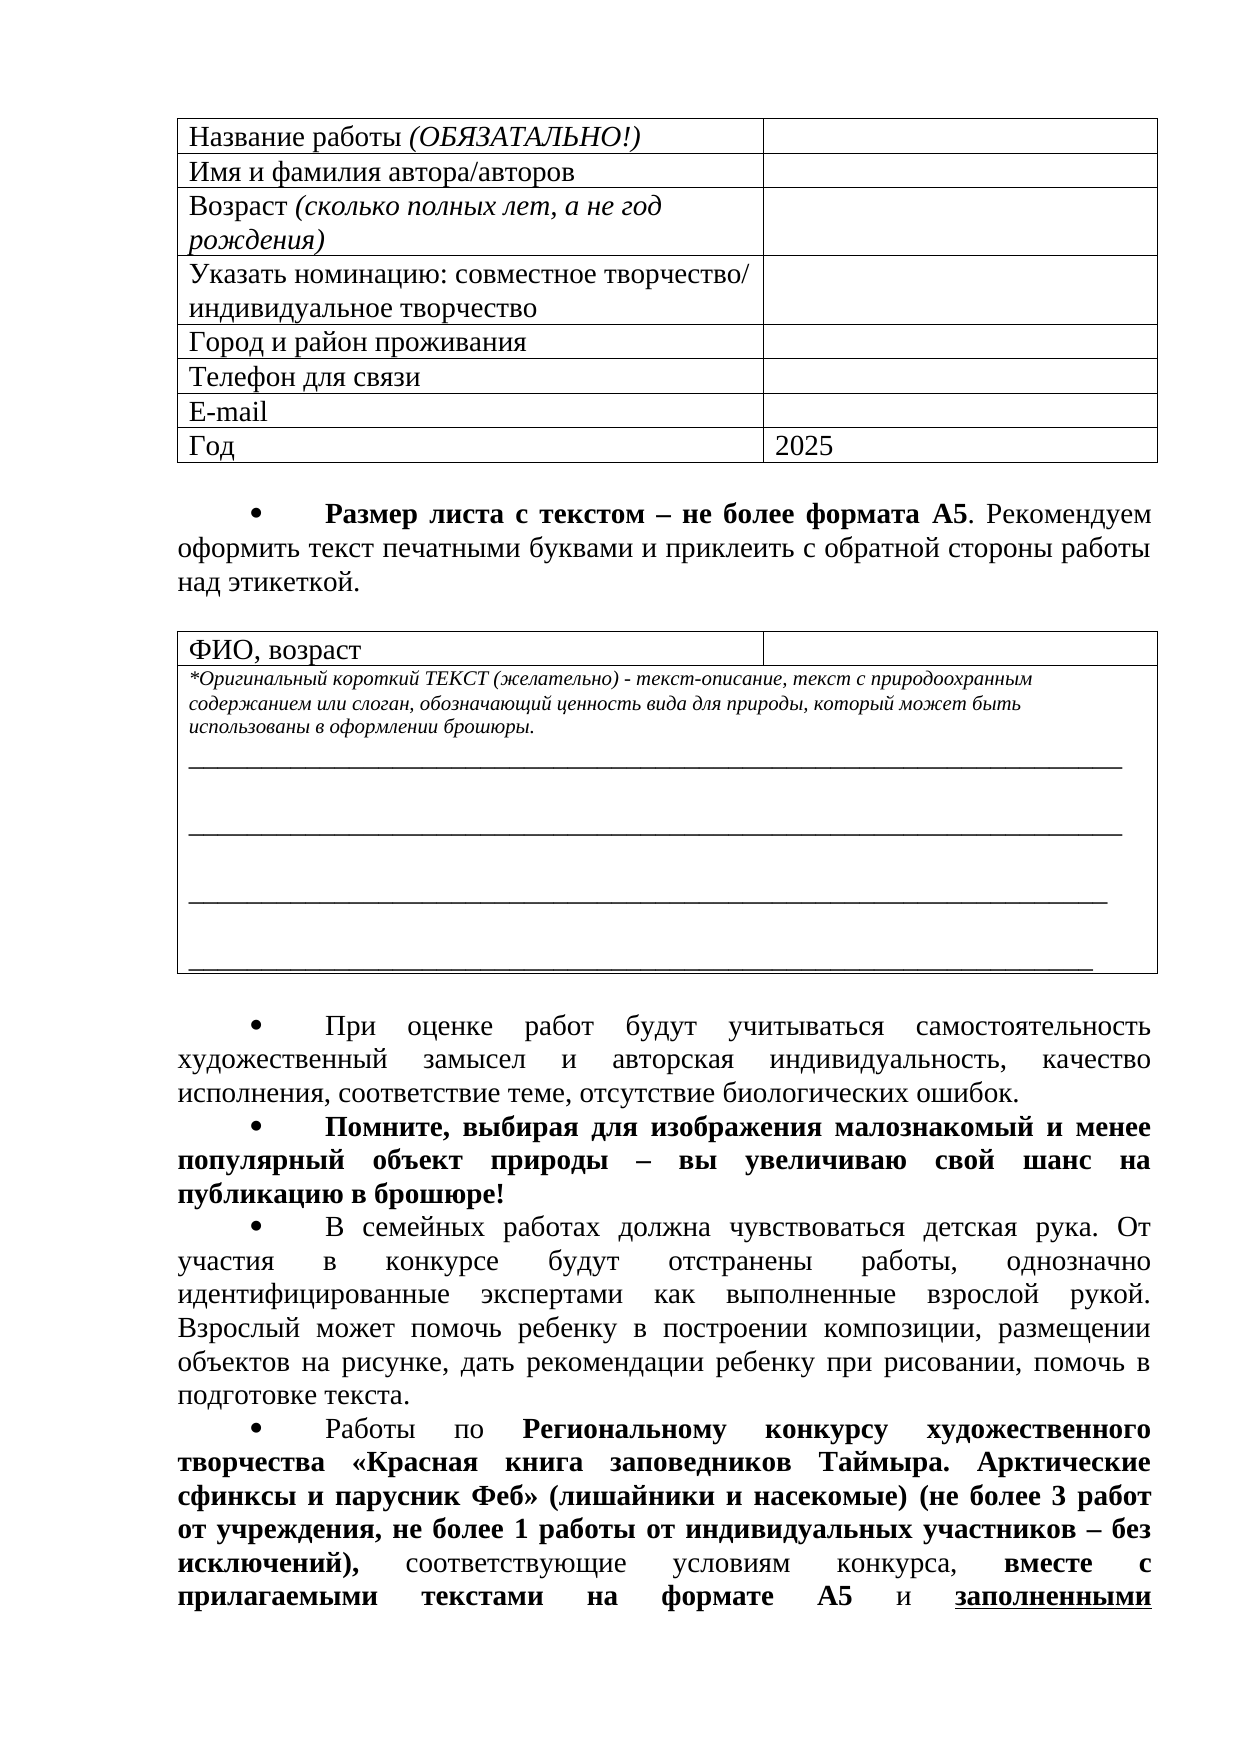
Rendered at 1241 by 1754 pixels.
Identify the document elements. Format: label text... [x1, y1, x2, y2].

table_cell [764, 256, 1157, 323]
list При оценке работ будут учитываться самостоятельность художественный замысел и авторская индивидуальность, качество исполнения, соответствие теме, отсутствие биологических ошибок. [177, 1008, 1152, 1109]
table_cell [764, 325, 1157, 358]
table_cell [764, 359, 1157, 393]
table_cell Имя и фамилия автора/авторов [178, 154, 763, 187]
table_header ФИО, возраст [178, 632, 763, 665]
table_cell [764, 394, 1157, 427]
table_cell [764, 154, 1157, 187]
table_cell Указать номинацию: совместное творчество/ индивидуальное творчество [178, 256, 763, 323]
table_cell E-mail [178, 394, 763, 427]
table_cell [764, 188, 1157, 255]
table_cell Год [178, 428, 763, 462]
list Помните, выбирая для изображения малознакомый и менее популярный объект природы – вы увеличиваю свой шанс на публикацию в брошюре! [177, 1109, 1152, 1209]
table_header [764, 632, 1157, 665]
table_cell Возраст (сколько полных лет, а не год рождения) [178, 188, 763, 255]
table_cell [764, 119, 1157, 153]
table_cell Город и район проживания [178, 325, 763, 358]
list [177, 1411, 1152, 1612]
list Размер листа с текстом – не более формата А5. Рекомендуем оформить текст печатными буквами и приклеить с обратной стороны работы над этикеткой. [177, 496, 1152, 597]
list В семейных работах должна чувствоваться детская рука. От участия в конкурсе будут отстранены работы, однозначно идентифицированные экспертами как выполненные взрослой рукой. Взрослый может помочь ребенку в построении композиции, размещении объектов на рисунке, дать рекомендации ребенку при рисовании, помочь в подготовке текста. [177, 1209, 1152, 1411]
table_cell *Оригинальный короткий ТЕКСТ (желательно) - текст-описание, текст с природоохранным содержанием или слоган, обозначающий ценность вида для природы, который может быть использованы в оформлении брошюры. ________________________________________________________________ ________________________________________________________________ _______________________________________________________________ ______________________________________________________________ [178, 666, 1157, 973]
table_cell Телефон для связи [178, 359, 763, 393]
table_cell Название работы (ОБЯЗАТАЛЬНО!) [178, 119, 763, 153]
table_cell 2025 [764, 428, 1157, 462]
